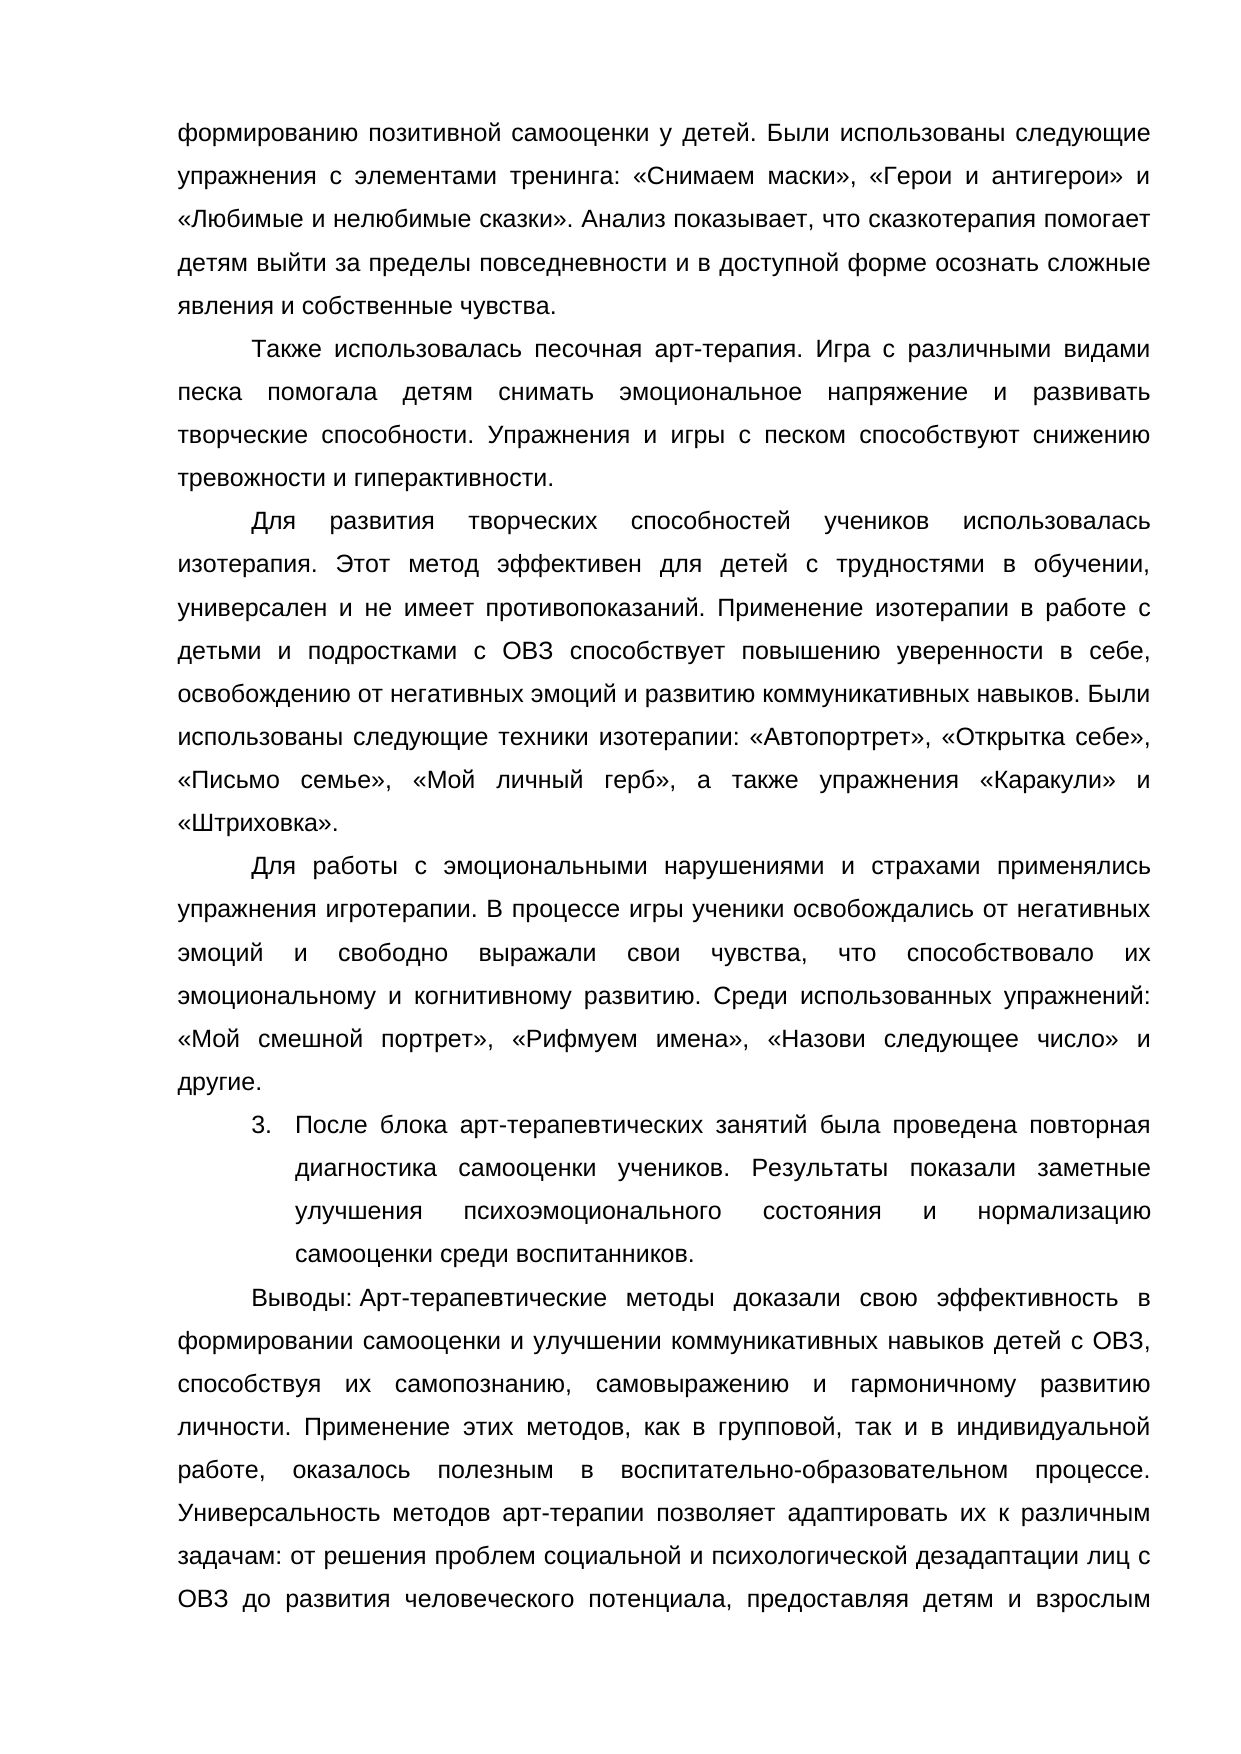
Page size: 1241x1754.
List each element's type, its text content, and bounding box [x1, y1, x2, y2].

text Для развития творческих способностей учеников использовалась изотерапия. Этот метод эффективен для детей с трудностями в обучении, универсален и не имеет противопоказаний. Применение изотерапии в работе с детьми и подростками с ОВЗ способствует повышению уверенности в себе, освобождению от негативных эмоций и развитию коммуникативных навыков. Были использованы следующие техники изотерапии: «Автопортрет», «Открытка себе», «Письмо семье», «Мой личный герб», а также упражнения «Каракули» и «Штриховка». [177, 506, 1152, 837]
list После блока арт-терапевтических занятий была проведена повторная диагностика самооценки учеников. Результаты показали заметные улучшения психоэмоционального состояния и нормализацию самооценки среди воспитанников. [251, 1110, 1152, 1268]
text Также использовалась песочная арт-терапия. Игра с различными видами песка помогала детям снимать эмоциональное напряжение и развивать творческие способности. Упражнения и игры с песком способствуют снижению тревожности и гиперактивности. [177, 334, 1152, 492]
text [177, 118, 1152, 319]
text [177, 1282, 1152, 1613]
text Для работы с эмоциональными нарушениями и страхами применялись упражнения игротерапии. В процессе игры ученики освобождались от негативных эмоций и свободно выражали свои чувства, что способствовало их эмоциональному и когнитивному развитию. Среди использованных упражнений: «Мой смешной портрет», «Рифмуем имена», «Назови следующее число» и другие. [177, 851, 1152, 1096]
